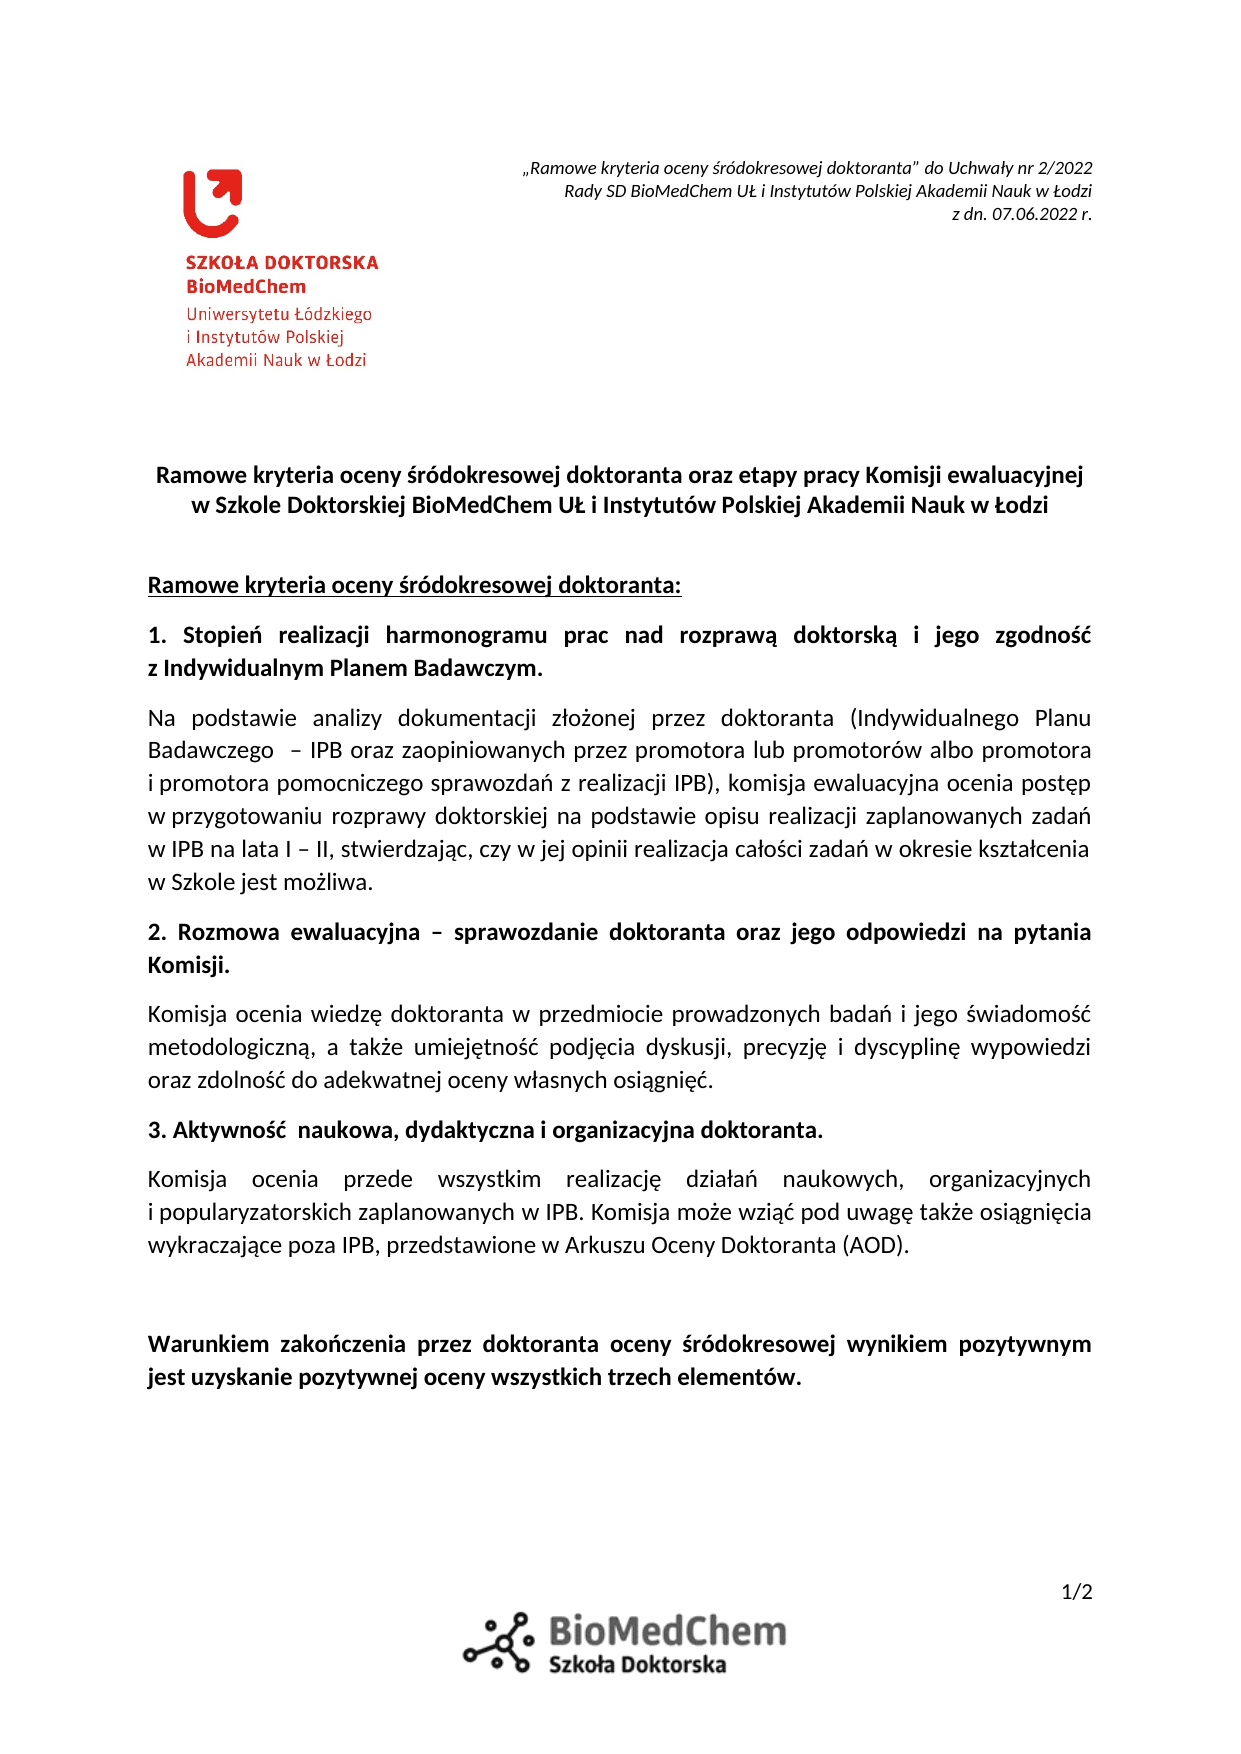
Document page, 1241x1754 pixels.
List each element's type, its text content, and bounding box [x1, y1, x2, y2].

text Komisja ocenia wiedzę doktoranta w przedmiocie prowadzonych badań i jego świadomość metodologiczną, a także umiejętność podjęcia dyskusji, precyzję i dyscyplinę wypowiedzi oraz zdolność do adekwatnej oceny własnych osiągnięć. [148, 998, 1093, 1095]
text z dn. 07.06.2022 r. [416, 202, 1093, 224]
text Komisja ocenia przede wszystkim realizację działań naukowych, organizacyjnych i popularyzatorskich zaplanowanych w IPB. Komisja może wziąć pod uwagę także osiągnięcia wykraczające poza IPB, przedstawione w Arkuszu Oceny Doktoranta (AOD). [148, 1163, 1093, 1260]
text 3. Aktywność naukowa, dydaktyczna i organizacyjna doktoranta. [148, 1114, 1093, 1144]
picture [147, 133, 416, 402]
text „Ramowe kryteria oceny śródokresowej doktoranta” do Uchwały nr 2/2022 [416, 156, 1093, 179]
text Ramowe kryteria oceny śródokresowej doktoranta: [148, 569, 1093, 600]
picture [450, 1605, 790, 1681]
text Ramowe kryteria oceny śródokresowej doktoranta oraz etapy pracy Komisji ewaluacyjnej [148, 459, 1093, 489]
text Warunkiem zakończenia przez doktoranta oceny śródokresowej wynikiem pozytywnym jest uzyskanie pozytywnej oceny wszystkich trzech elementów. [148, 1328, 1093, 1392]
text 2. Rozmowa ewaluacyjna – sprawozdanie doktoranta oraz jego odpowiedzi na pytania Komisji. [148, 916, 1093, 979]
text Rady SD BioMedChem UŁ i Instytutów Polskiej Akademii Nauk w Łodzi [416, 179, 1093, 202]
text Na podstawie analizy dokumentacji złożonej przez doktoranta (Indywidualnego Planu Badawczego – IPB oraz zaopiniowanych przez promotora lub promotorów albo promotora i promotora pomocniczego sprawozdań z realizacji IPB), komisja ewaluacyjna ocenia postęp w przygotowaniu rozprawy doktorskiej na podstawie opisu realizacji zaplanowanych zadań w IPB na lata I – II, stwierdzając, czy w jej opinii realizacja całości zadań w okresie kształcenia w Szkole jest możliwa. [148, 702, 1093, 897]
text w Szkole Doktorskiej BioMedChem UŁ i Instytutów Polskiej Akademii Nauk w Łodzi [148, 489, 1093, 520]
text 1. Stopień realizacji harmonogramu prac nad rozprawą doktorską i jego zgodność z Indywidualnym Planem Badawczym. [148, 619, 1093, 683]
